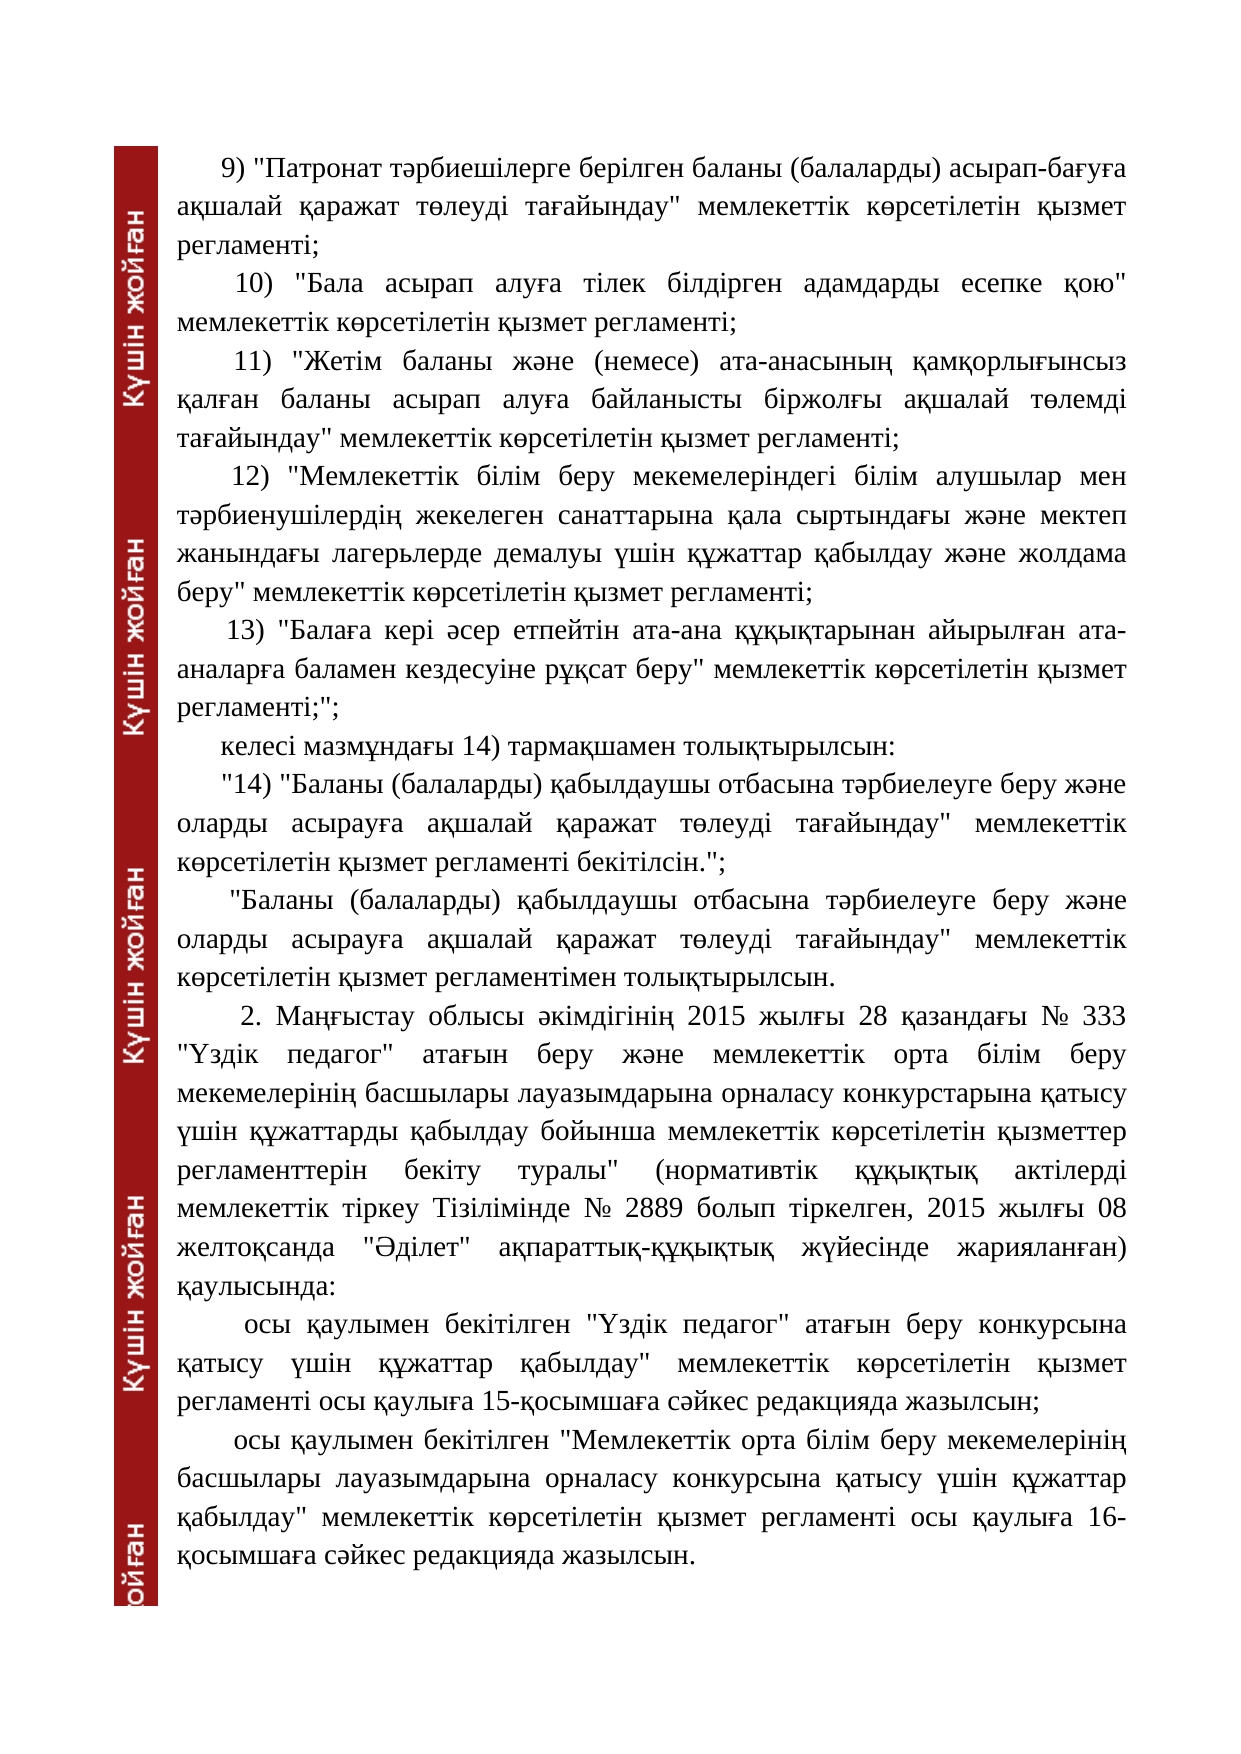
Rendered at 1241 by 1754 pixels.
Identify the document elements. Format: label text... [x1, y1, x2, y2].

picture [114, 1571, 158, 1606]
text келесі мазмұндағы 14) тармақшамен толықтырылсын: [112, 728, 1128, 762]
picture [114, 338, 158, 343]
text "Баланы (балаларды) қабылдаушы отбасына тәрбиелеуге беру және оларды асырауға ақшалай қаражат төлеуді тағайындау" мемлекеттік көрсетілетін қызмет регламентімен толықтырылсын. [112, 882, 1128, 993]
picture [114, 453, 158, 458]
text осы қаулымен бекітілген "Мемлекеттік орта білім беру мекемелерінің басшылары лауазымдарына орналасу конкурсына қатысу үшін құжаттар қабылдау" мемлекеттік көрсетілетін қызмет регламенті осы қаулыға 16-қосымшаға сәйкес редакцияда жазылсын. [112, 1422, 1128, 1571]
picture [114, 1301, 158, 1306]
text 11) "Жетім баланы және (немесе) ата-анасының қамқорлығынсыз қалған баланы асырап алуға байланысты біржолғы ақшалай төлемді тағайындау" мемлекеттік көрсетілетін қызмет регламенті; [112, 343, 1128, 453]
text "14) "Баланы (балаларды) қабылдаушы отбасына тәрбиелеуге беру және оларды асырауға ақшалай қаражат төлеуді тағайындау" мемлекеттік көрсетілетін қызмет регламенті бекітілсін."; [112, 767, 1128, 877]
picture [114, 993, 158, 998]
text 9) "Патронат тәрбиешiлерге берiлген баланы (балаларды) асырап-бағуға ақшалай қаражат төлеуді тағайындау" мемлекеттік көрсетілетін қызмет регламенті; [112, 150, 1128, 261]
picture [114, 261, 158, 266]
picture [114, 877, 158, 882]
text 13) "Балаға кері әсер етпейтін ата-ана құқықтарынан айырылған ата-аналарға баламен кездесуіне рұқсат беру" мемлекеттік көрсетілетін қызмет регламенті;"; [112, 612, 1128, 723]
picture [114, 762, 158, 767]
text 12) "Мемлекеттік білім беру мекемелеріндегі білім алушылар мен тәрбиенушілердің жекелеген санаттарына қала сыртындағы және мектеп жанындағы лагерьлерде демалуы үшін құжаттар қабылдау және жолдама беру" мемлекеттік көрсетілетін қызмет регламенті; [112, 458, 1128, 607]
text осы қаулымен бекітілген "Үздік педагог" атағын беру конкурсына қатысу үшін құжаттар қабылдау" мемлекеттік көрсетілетін қызмет регламенті осы қаулыға 15-қосымшаға сәйкес редакцияда жазылсын; [112, 1306, 1128, 1417]
picture [114, 607, 158, 612]
text 10) "Бала асырап алуға тілек білдірген адамдарды есепке қою" мемлекеттік көрсетілетін қызмет регламенті; [112, 266, 1128, 338]
text 2. Маңғыстау облысы әкімдігінің 2015 жылғы 28 қазандағы № 333 "Үздік педагог" атағын беру және мемлекеттік орта білім беру мекемелерінің басшылары лауазымдарына орналасу конкурстарына қатысу үшін құжаттарды қабылдау бойынша мемлекеттік көрсетілетін қызметтер регламенттерін бекіту туралы" (нормативтік құқықтық актілерді мемлекеттік тіркеу Тізілімінде № 2889 болып тіркелген, 2015 жылғы 08 желтоқсанда "Әділет" ақпараттық-құқықтық жүйесінде жарияланған) қаулысында: [112, 998, 1128, 1301]
picture [114, 146, 158, 150]
picture [114, 723, 158, 728]
picture [114, 1417, 158, 1422]
